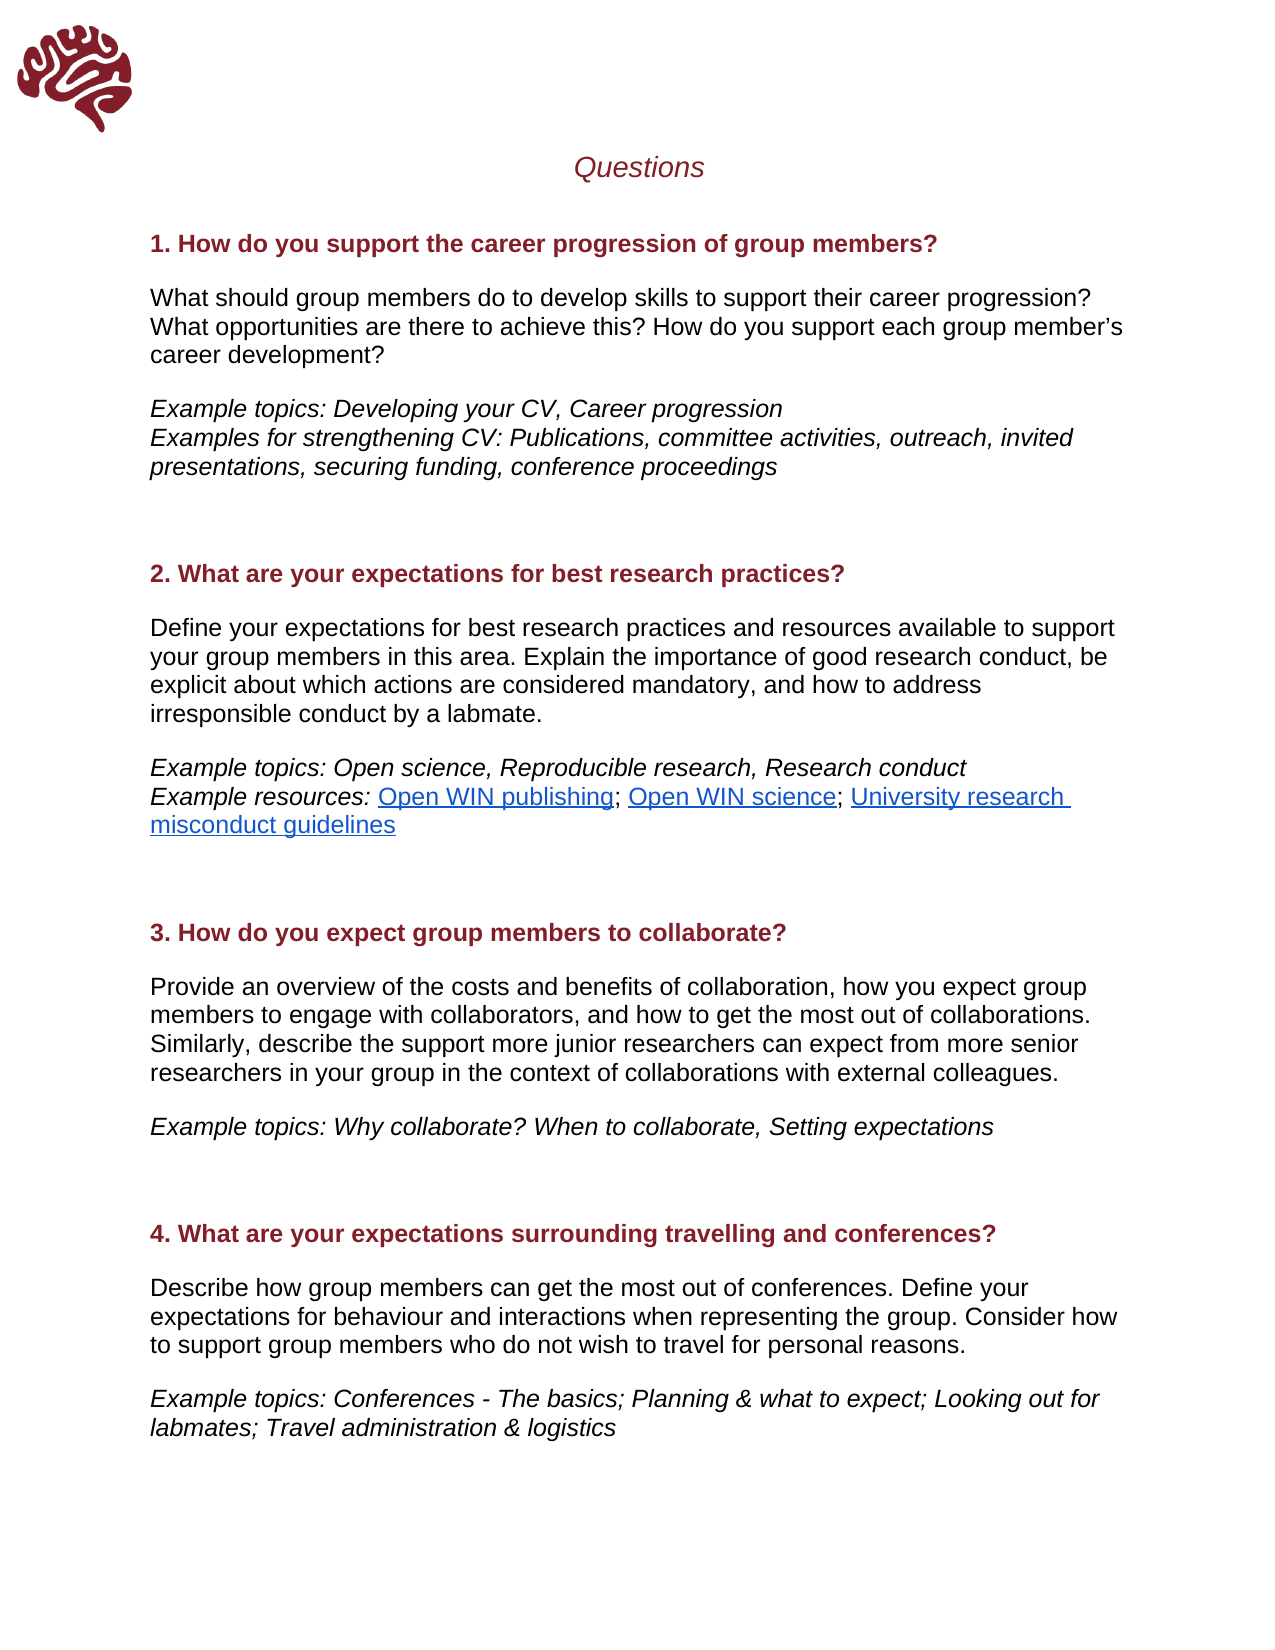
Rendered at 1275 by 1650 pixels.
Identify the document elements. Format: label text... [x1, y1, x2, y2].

text 4. What are your expectations surrounding travelling and conferences? [150, 1219, 1125, 1248]
text Example topics: Open science, Reproducible research, Research conduct [150, 753, 1125, 781]
text Examples for strengthening CV: Publications, committee activities, outreach, invited presentations, securing funding, conference proceedings [150, 423, 1125, 480]
text Example topics: Developing your CV, Career progression [150, 394, 1125, 423]
text Example topics: Conferences - The basics; Planning & what to expect; Looking out for labmates; Travel administration & logistics [150, 1384, 1125, 1441]
text Example topics: Why collaborate? When to collaborate, Setting expectations [150, 1111, 1125, 1140]
text 2. What are your expectations for best research practices? [150, 559, 1125, 588]
text Define your expectations for best research practices and resources available to support your group members in this area. Explain the importance of good research conduct, be explicit about which actions are considered mandatory, and how to address irresponsible conduct by a labmate. [150, 613, 1125, 728]
text Example resources: Open WIN publishing; Open WIN science; University research misconduct guidelines [150, 781, 1125, 839]
text 1. How do you support the career progression of group members? [150, 229, 1125, 258]
text What should group members do to develop skills to support their career progression? What opportunities are there to achieve this? How do you support each group member’s career development? [150, 283, 1125, 369]
text Questions [150, 150, 1125, 183]
text Describe how group members can get the most out of conferences. Define your expectations for behaviour and interactions when representing the group. Consider how to support group members who do not wish to travel for personal reasons. [150, 1273, 1125, 1359]
picture [17, 18, 138, 141]
text Provide an overview of the costs and benefits of collaboration, how you expect group members to engage with collaborators, and how to get the most out of collaborations. Similarly, describe the support more junior researchers can expect from more senior researchers in your group in the context of collaborations with external colleagues. [150, 971, 1125, 1086]
text 3. How do you expect group members to collaborate? [150, 918, 1125, 946]
